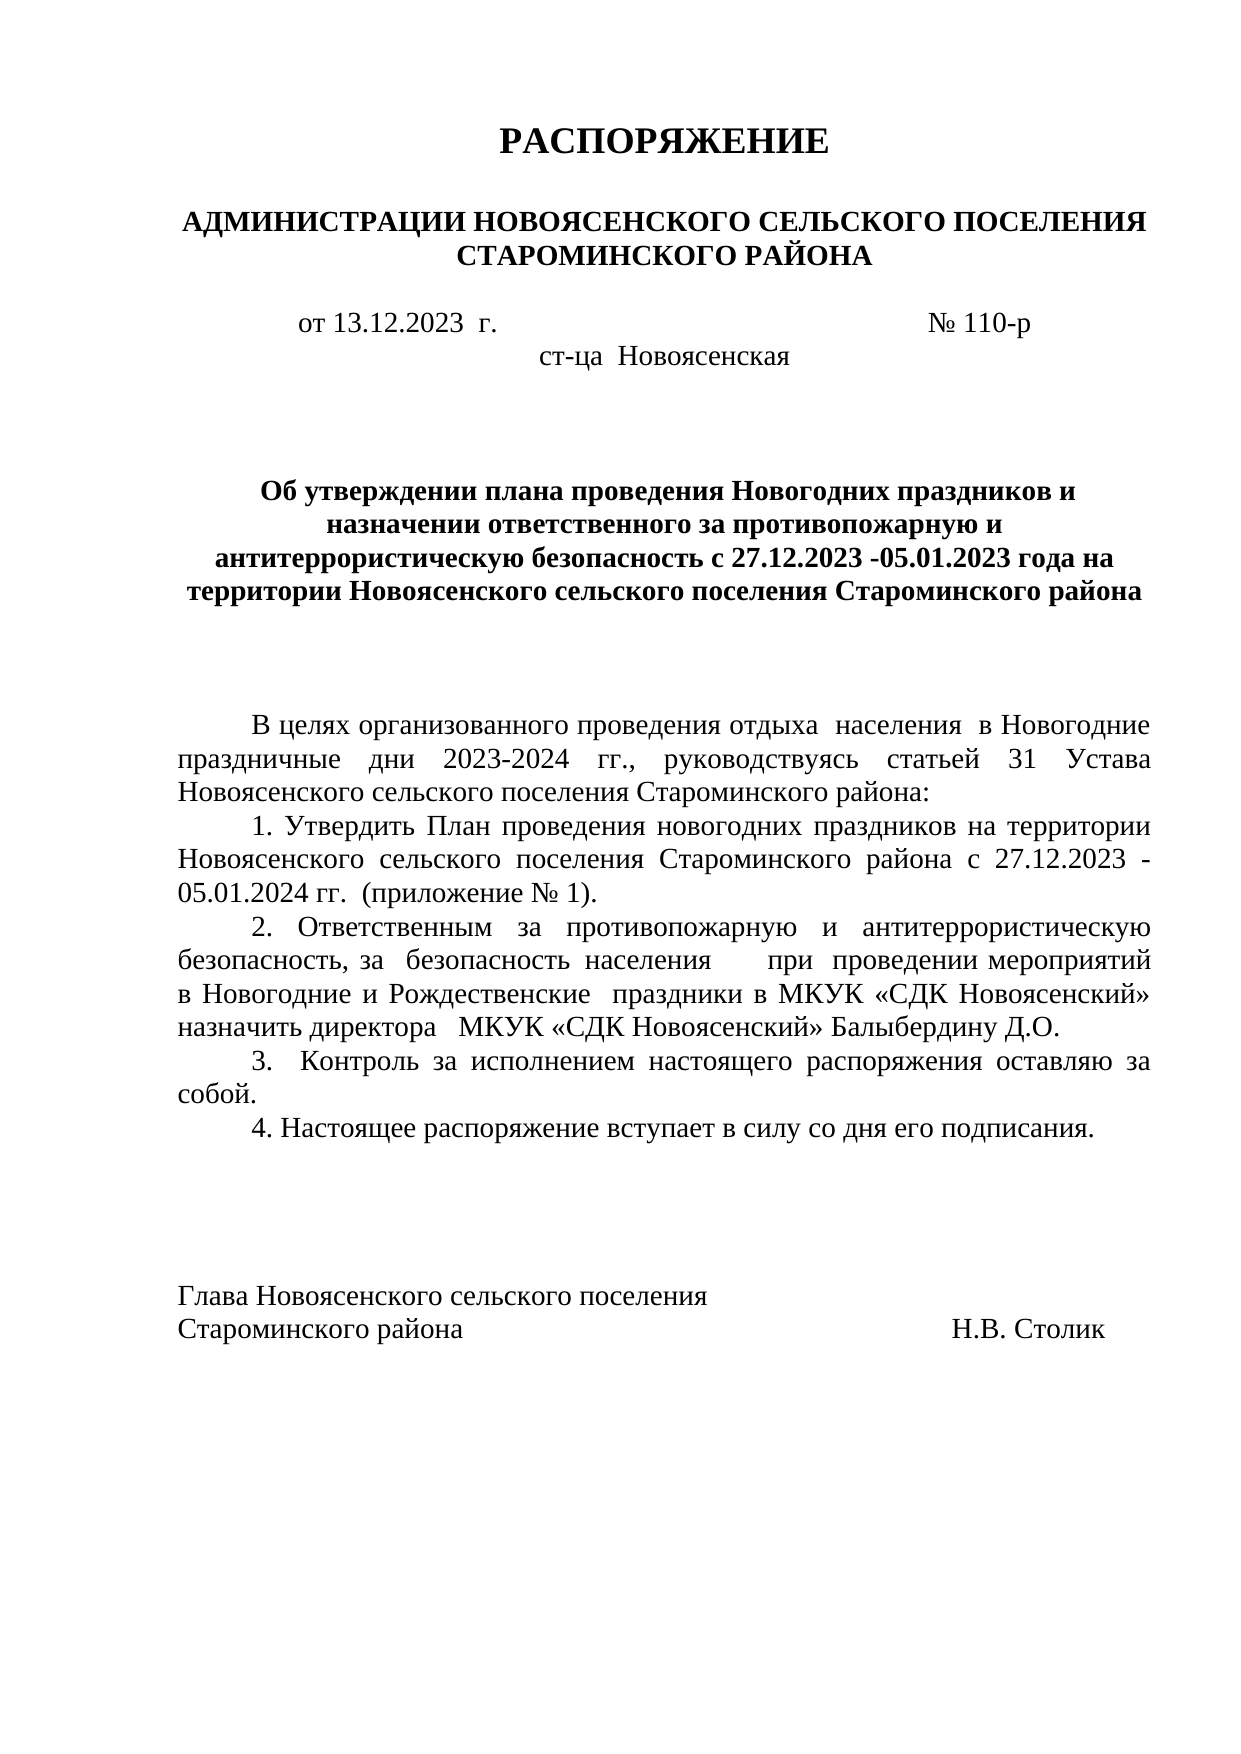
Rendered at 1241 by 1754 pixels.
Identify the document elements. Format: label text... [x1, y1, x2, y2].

text 2. Ответственным за противопожарную и антитеррористическую безопасность, за безопасность населения при проведении мероприятий в Новогодние и Рождественские праздники в МКУК «СДК Новоясенский» назначить директора МКУК «СДК Новоясенский» Балыбердину Д.О. [177, 909, 1152, 1043]
text АДМИНИСТРАЦИИ НОВОЯСЕНСКОГО СЕЛЬСКОГО ПОСЕЛЕНИЯ [177, 204, 1152, 238]
text СТАРОМИНСКОГО РАЙОНА [177, 238, 1152, 271]
text от 13.12.2023 г. № 110-р [177, 305, 1152, 338]
text 4. Настоящее распоряжение вступает в силу со дня его подписания. [177, 1110, 1152, 1143]
text ст-ца Новоясенская [177, 338, 1152, 372]
text 1. Утвердить План проведения новогодних праздников на территории Новоясенского сельского поселения Староминского района с 27.12.2023 - 05.01.2024 гг. (приложение № 1). [177, 808, 1152, 909]
text Староминского района Н.В. Столик [177, 1311, 1152, 1345]
text РАСПОРЯЖЕНИЕ [177, 118, 1152, 161]
text Глава Новоясенского сельского поселения [177, 1278, 1152, 1311]
text В целях организованного проведения отдыха населения в Новогодние праздничные дни 2023-2024 гг., руководствуясь статьей 31 Устава Новоясенского сельского поселения Староминского района: [177, 707, 1152, 808]
text 3. Контроль за исполнением настоящего распоряжения оставляю за собой. [177, 1043, 1152, 1110]
text Об утверждении плана проведения Новогодних праздников и назначении ответственного за противопожарную и антитеррористическую безопасность с 27.12.2023 -05.01.2023 года на территории Новоясенского сельского поселения Староминского района [177, 473, 1152, 607]
